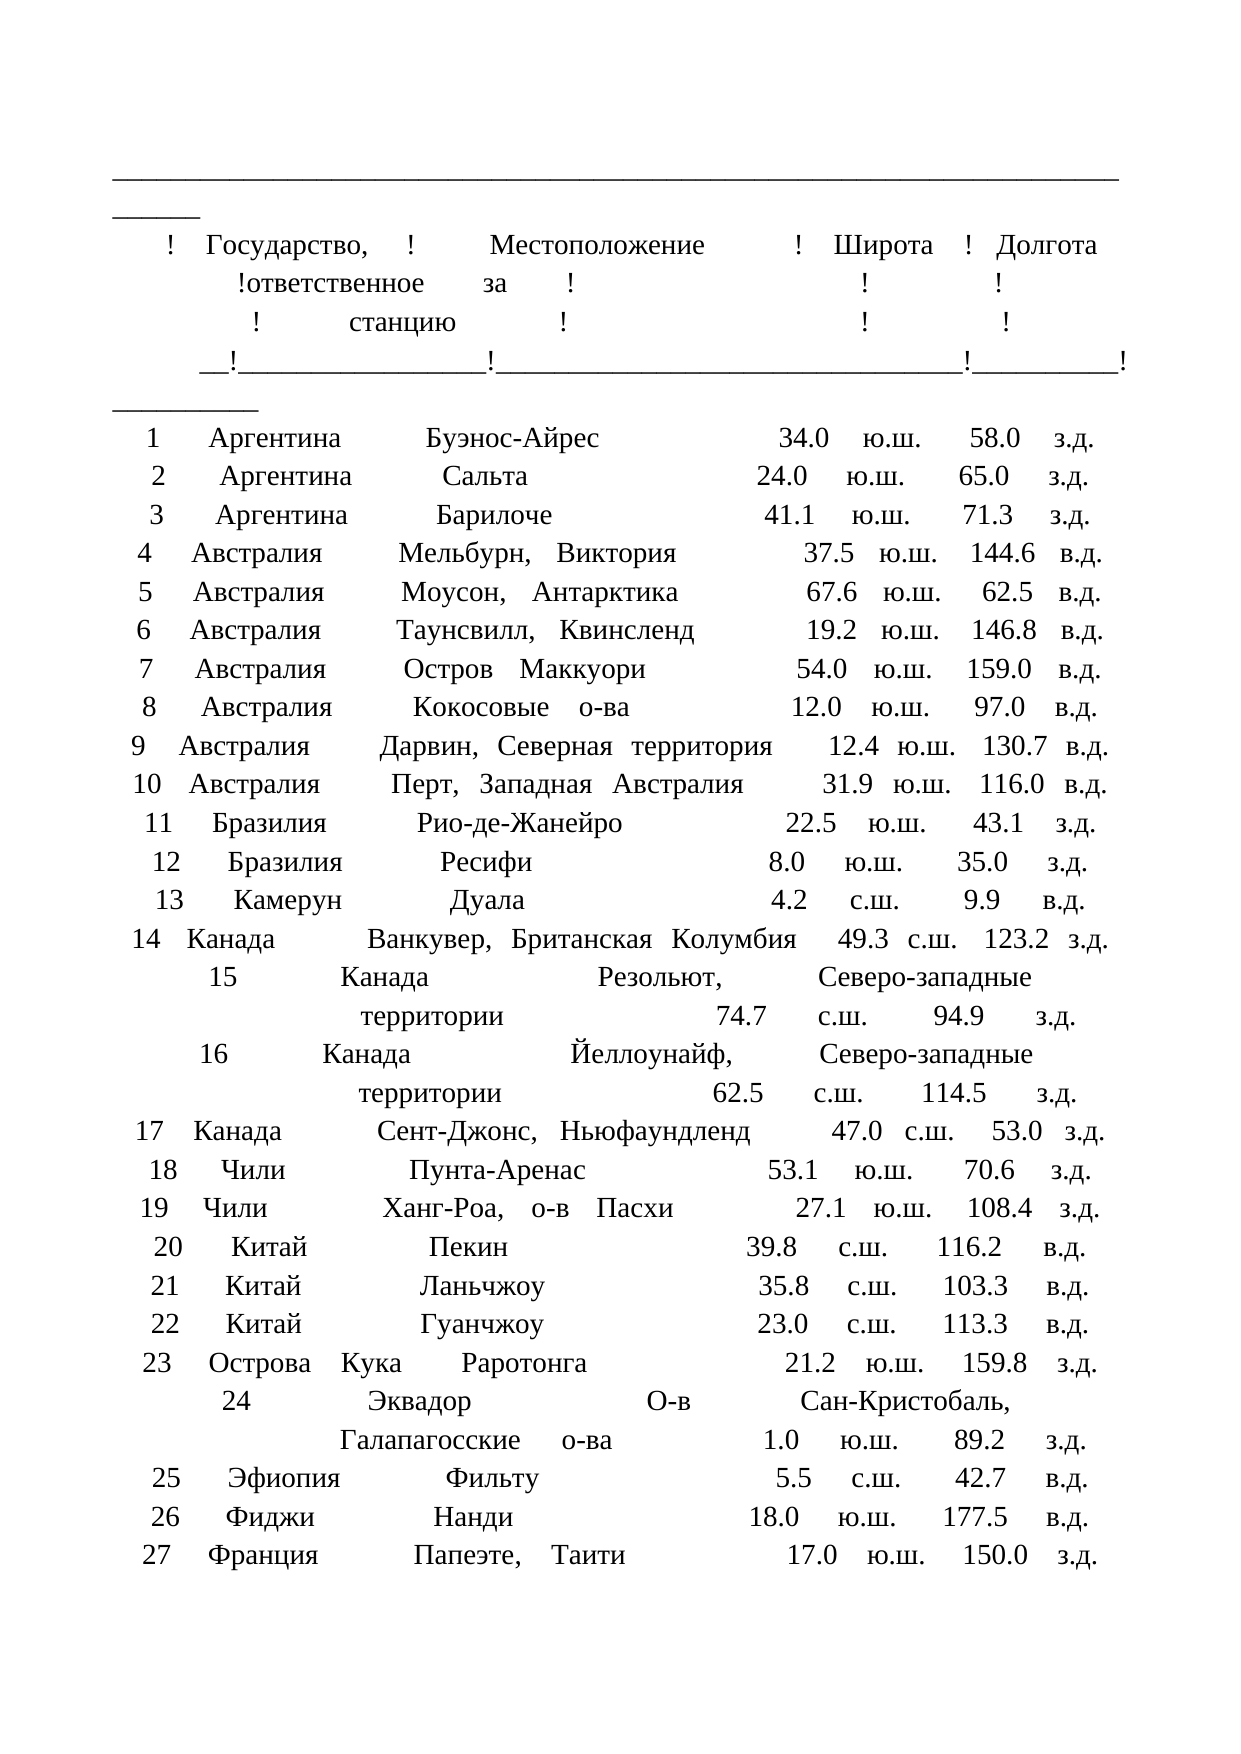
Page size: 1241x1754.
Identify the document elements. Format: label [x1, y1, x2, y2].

text [112, 150, 1128, 1571]
